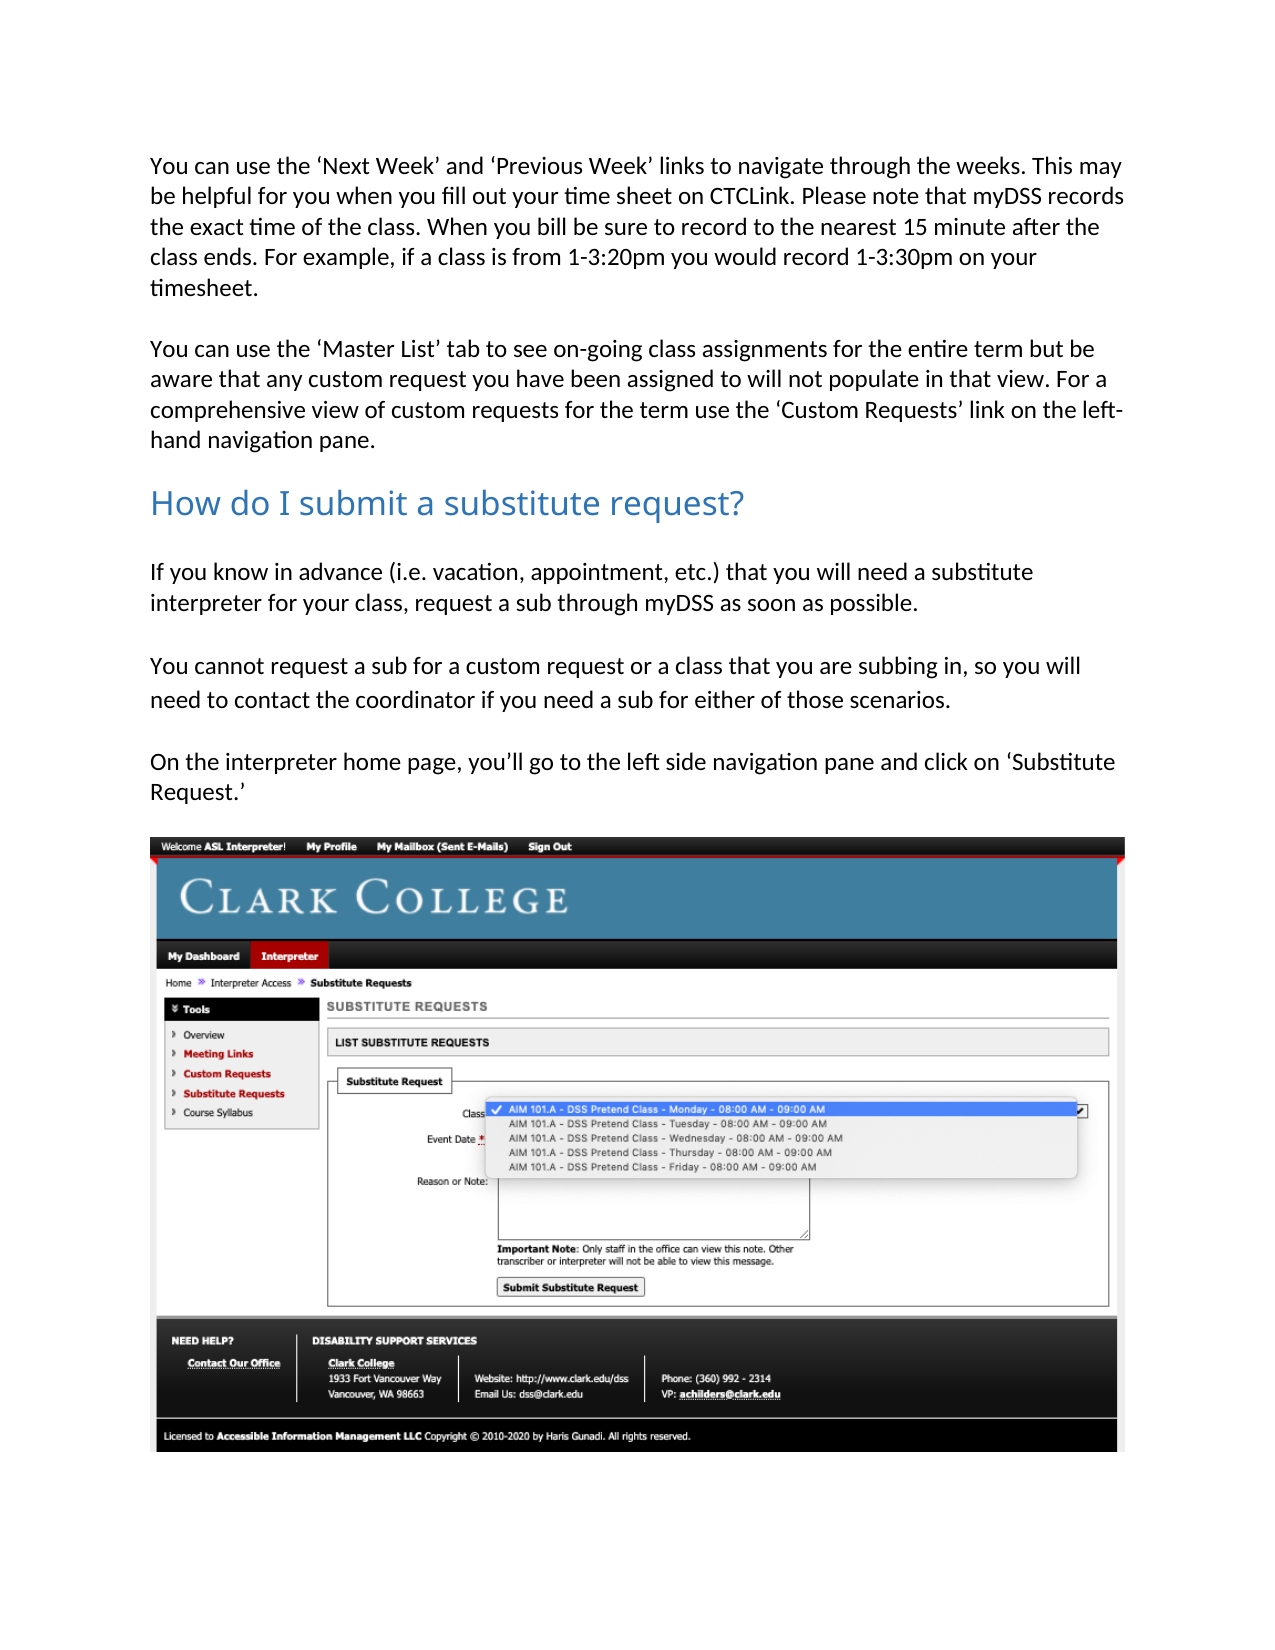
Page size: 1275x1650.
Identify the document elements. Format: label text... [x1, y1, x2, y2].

text You can use the ‘Master List’ tab to see on-going class assignments for the entire term but be aware that any custom request you have been assigned to will not populate in that view. For a comprehensive view of custom requests for the term use the ‘Custom Requests’ link on the left-hand navigation pane. [150, 333, 1125, 455]
text You can use the ‘Next Week’ and ‘Previous Week’ links to navigate through the weeks. This may be helpful for you when you fill out your time sheet on CTCLink. Please note that myDSS records the exact time of the class. When you bill be sure to record to the nearest 15 minute after the class ends. For example, if a class is from 1-3:20pm you would record 1-3:30pm on your timesheet. [150, 150, 1125, 303]
picture [150, 837, 1125, 1452]
text On the interpreter home page, you’ll go to the left side navigation pane and click on ‘Substitute Request.’ [150, 746, 1125, 807]
text If you know in advance (i.e. vacation, appointment, etc.) that you will need a substitute interpreter for your class, request a sub through myDSS as soon as possible. [150, 556, 1125, 617]
text You cannot request a sub for a custom request or a class that you are subbing in, so you will need to contact the coordinator if you need a sub for either of those scenarios. [150, 648, 1125, 715]
subtitle How do I submit a substitute request? [150, 480, 1125, 526]
